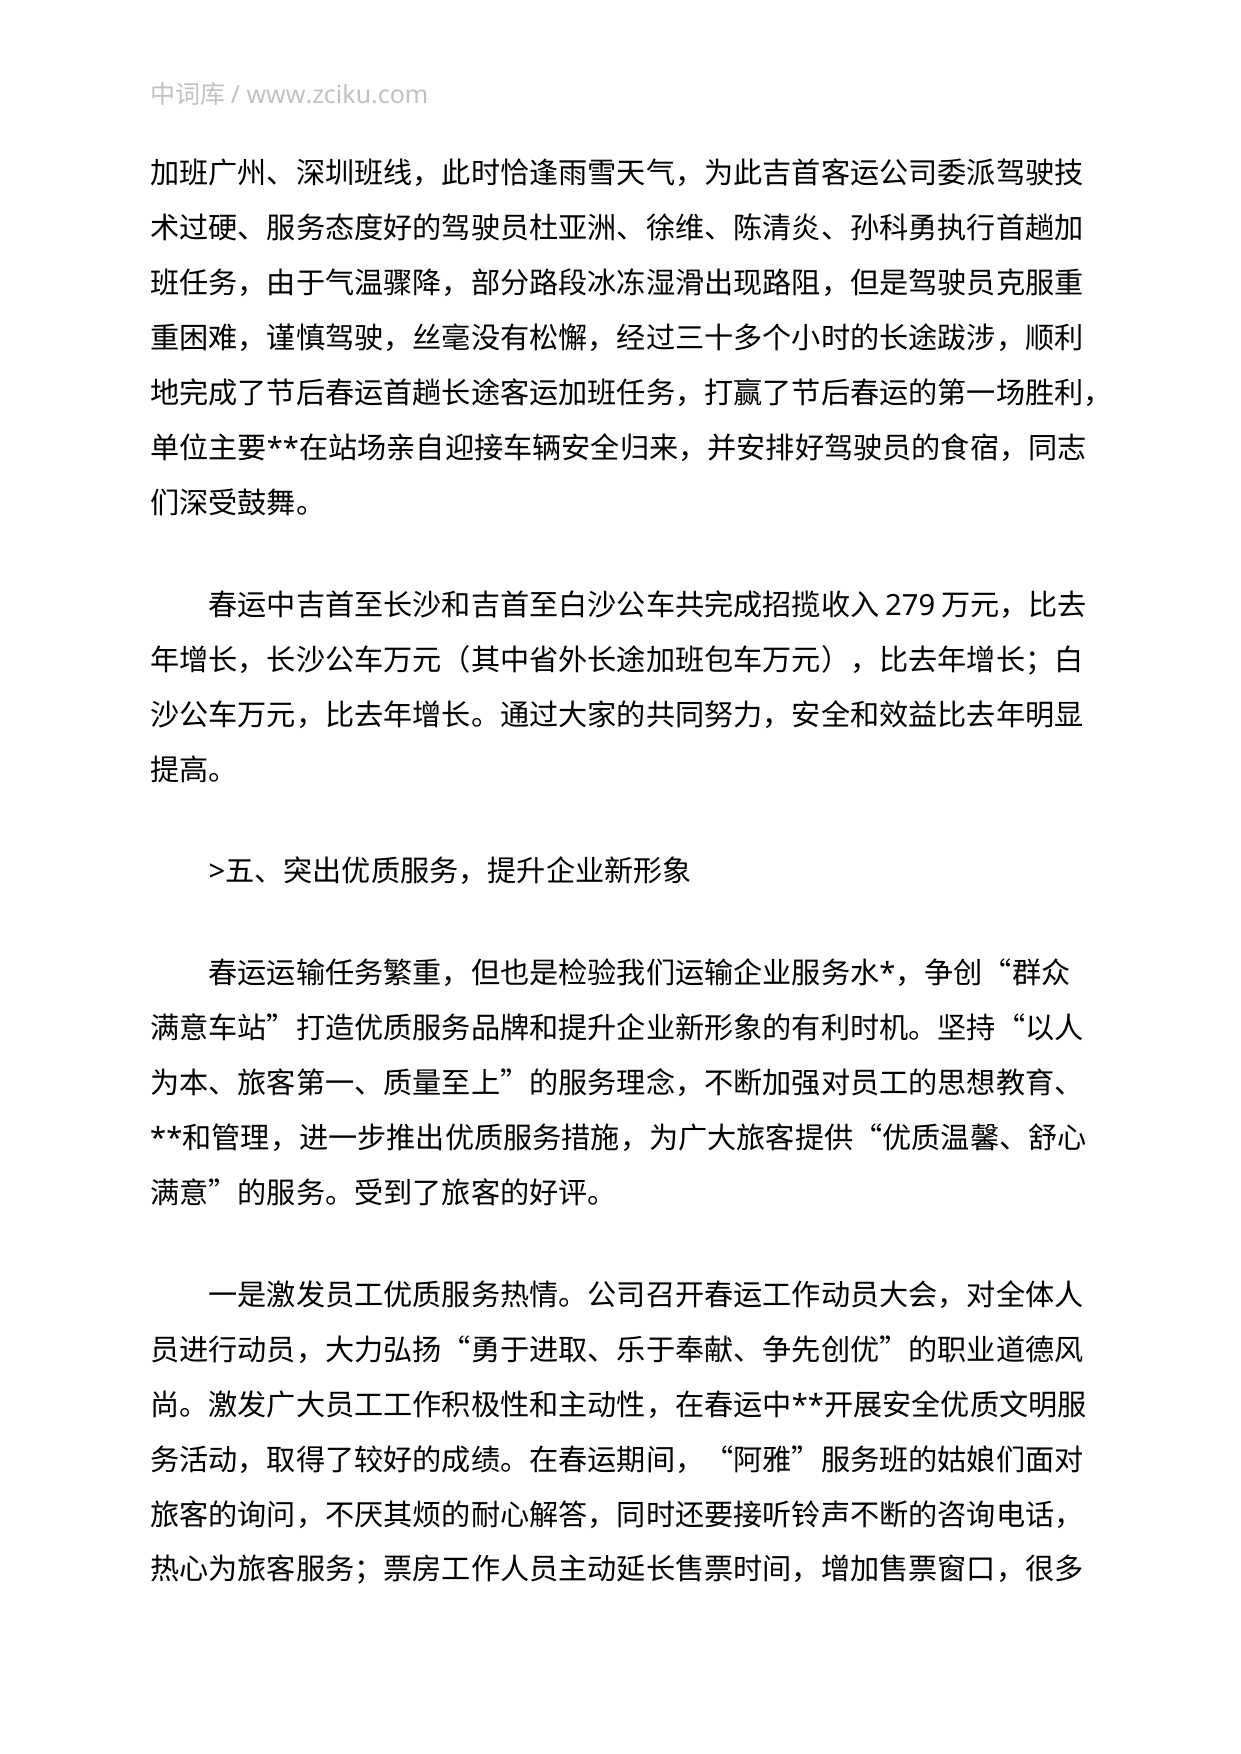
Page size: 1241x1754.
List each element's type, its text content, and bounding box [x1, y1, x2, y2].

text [150, 150, 1090, 522]
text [150, 1271, 1090, 1588]
text 春运中吉首至长沙和吉首至白沙公车共完成招揽收入279万元，比去年增长，长沙公车万元（其中省外长途加班包车万元），比去年增长；白沙公车万元，比去年增长。通过大家的共同努力，安全和效益比去年明显提高。 [150, 581, 1090, 788]
text >五、突出优质服务，提升企业新形象 [150, 848, 1090, 890]
text 春运运输任务繁重，但也是检验我们运输企业服务水*，争创“群众满意车站”打造优质服务品牌和提升企业新形象的有利时机。坚持“以人为本、旅客第一、质量至上”的服务理念，不断加强对员工的思想教育、**和管理，进一步推出优质服务措施，为广大旅客提供“优质温馨、舒心满意”的服务。受到了旅客的好评。 [150, 950, 1090, 1212]
